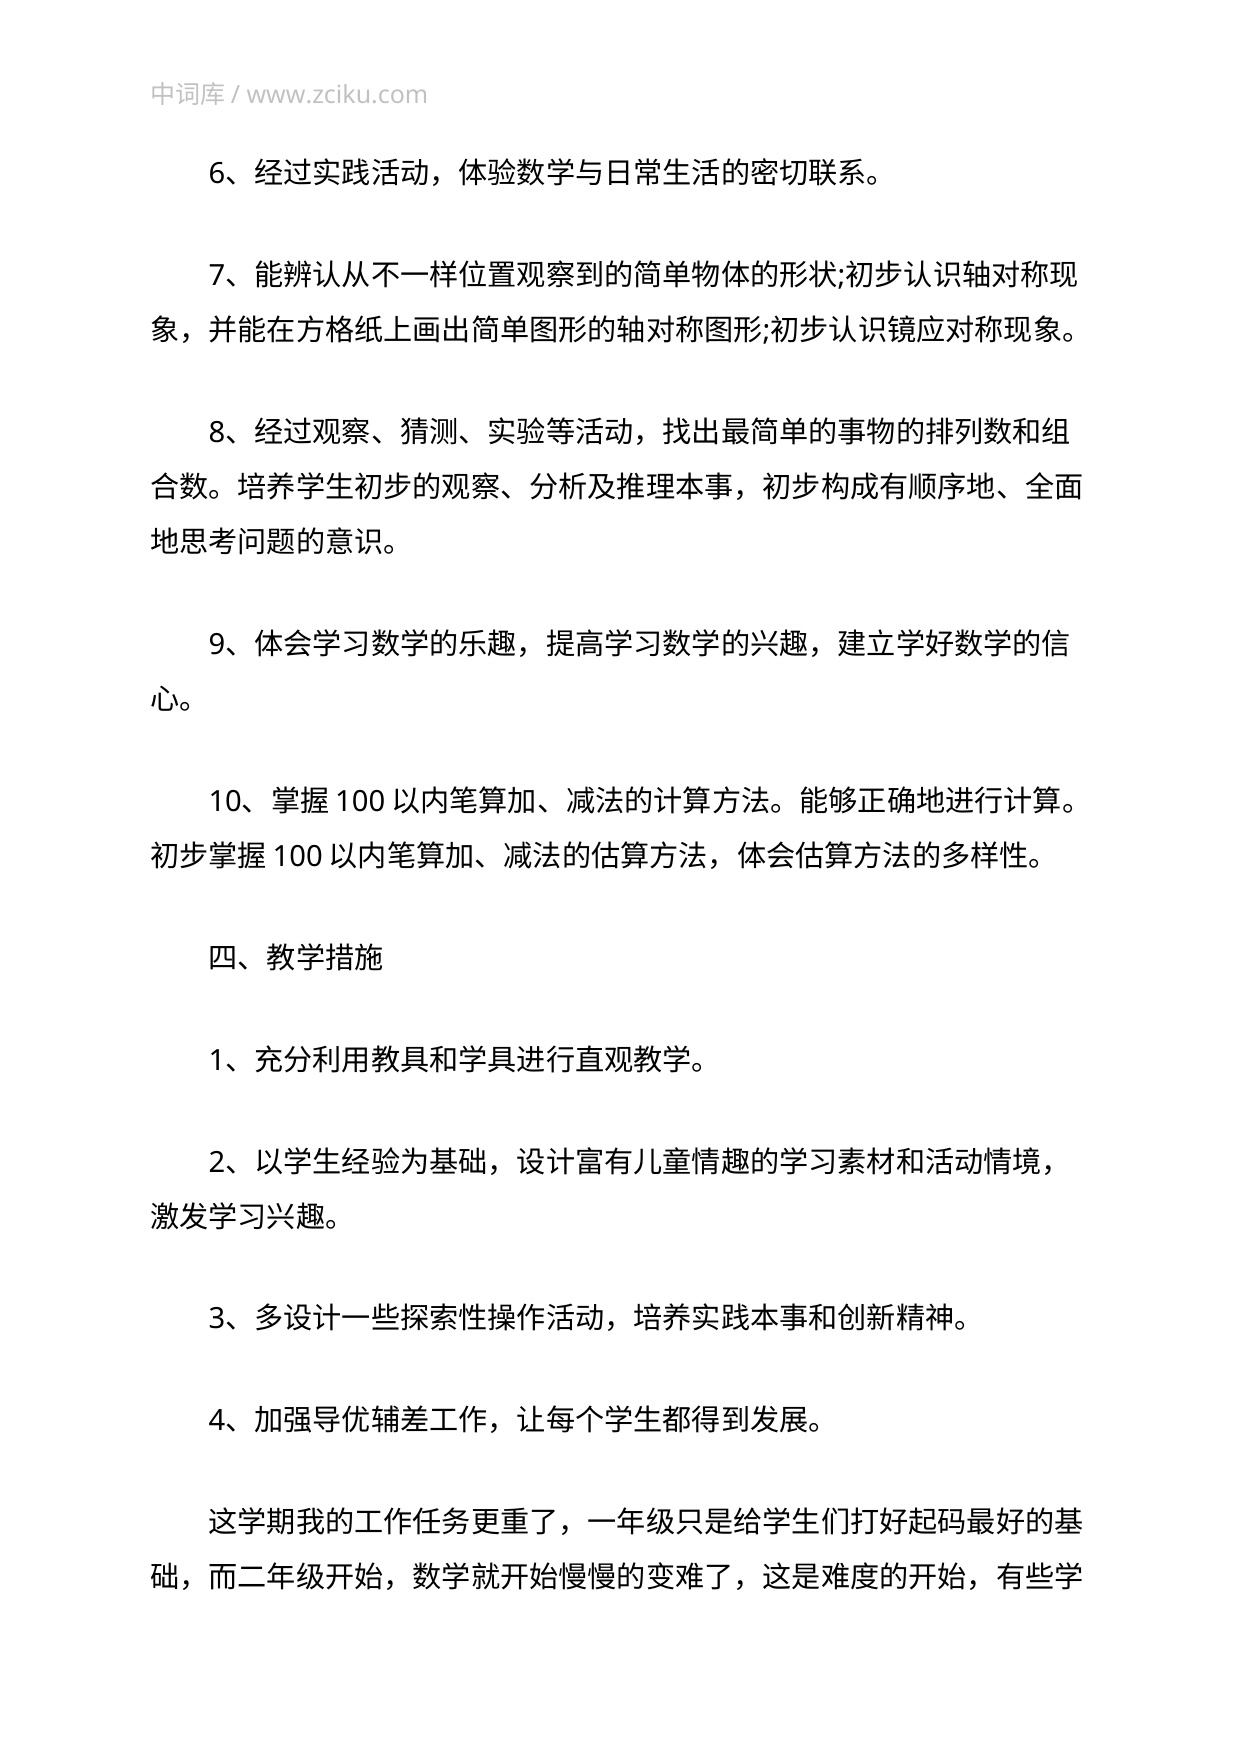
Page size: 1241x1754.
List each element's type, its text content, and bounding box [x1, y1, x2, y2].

text 四、教学措施 [150, 934, 1090, 977]
text 2、以学生经验为基础，设计富有儿童情趣的学习素材和活动情境，激发学习兴趣。 [150, 1138, 1090, 1235]
text 7、能辨认从不一样位置观察到的简单物体的形状;初步认识轴对称现象，并能在方格纸上画出简单图形的轴对称图形;初步认识镜应对称现象。 [150, 252, 1090, 349]
text 4、加强导优辅差工作，让每个学生都得到发展。 [150, 1397, 1090, 1439]
text 9、体会学习数学的乐趣，提高学习数学的兴趣，建立学好数学的信心。 [150, 621, 1090, 718]
text 10、掌握100以内笔算加、减法的计算方法。能够正确地进行计算。初步掌握100以内笔算加、减法的估算方法，体会估算方法的多样性。 [150, 777, 1090, 875]
text 1、充分利用教具和学具进行直观教学。 [150, 1036, 1090, 1078]
text 3、多设计一些探索性操作活动，培养实践本事和创新精神。 [150, 1295, 1090, 1337]
text 6、经过实践活动，体验数学与日常生活的密切联系。 [150, 150, 1090, 192]
text 8、经过观察、猜测、实验等活动，找出最简单的事物的排列数和组合数。培养学生初步的观察、分析及推理本事，初步构成有顺序地、全面地思考问题的意识。 [150, 409, 1090, 561]
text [150, 1499, 1090, 1596]
